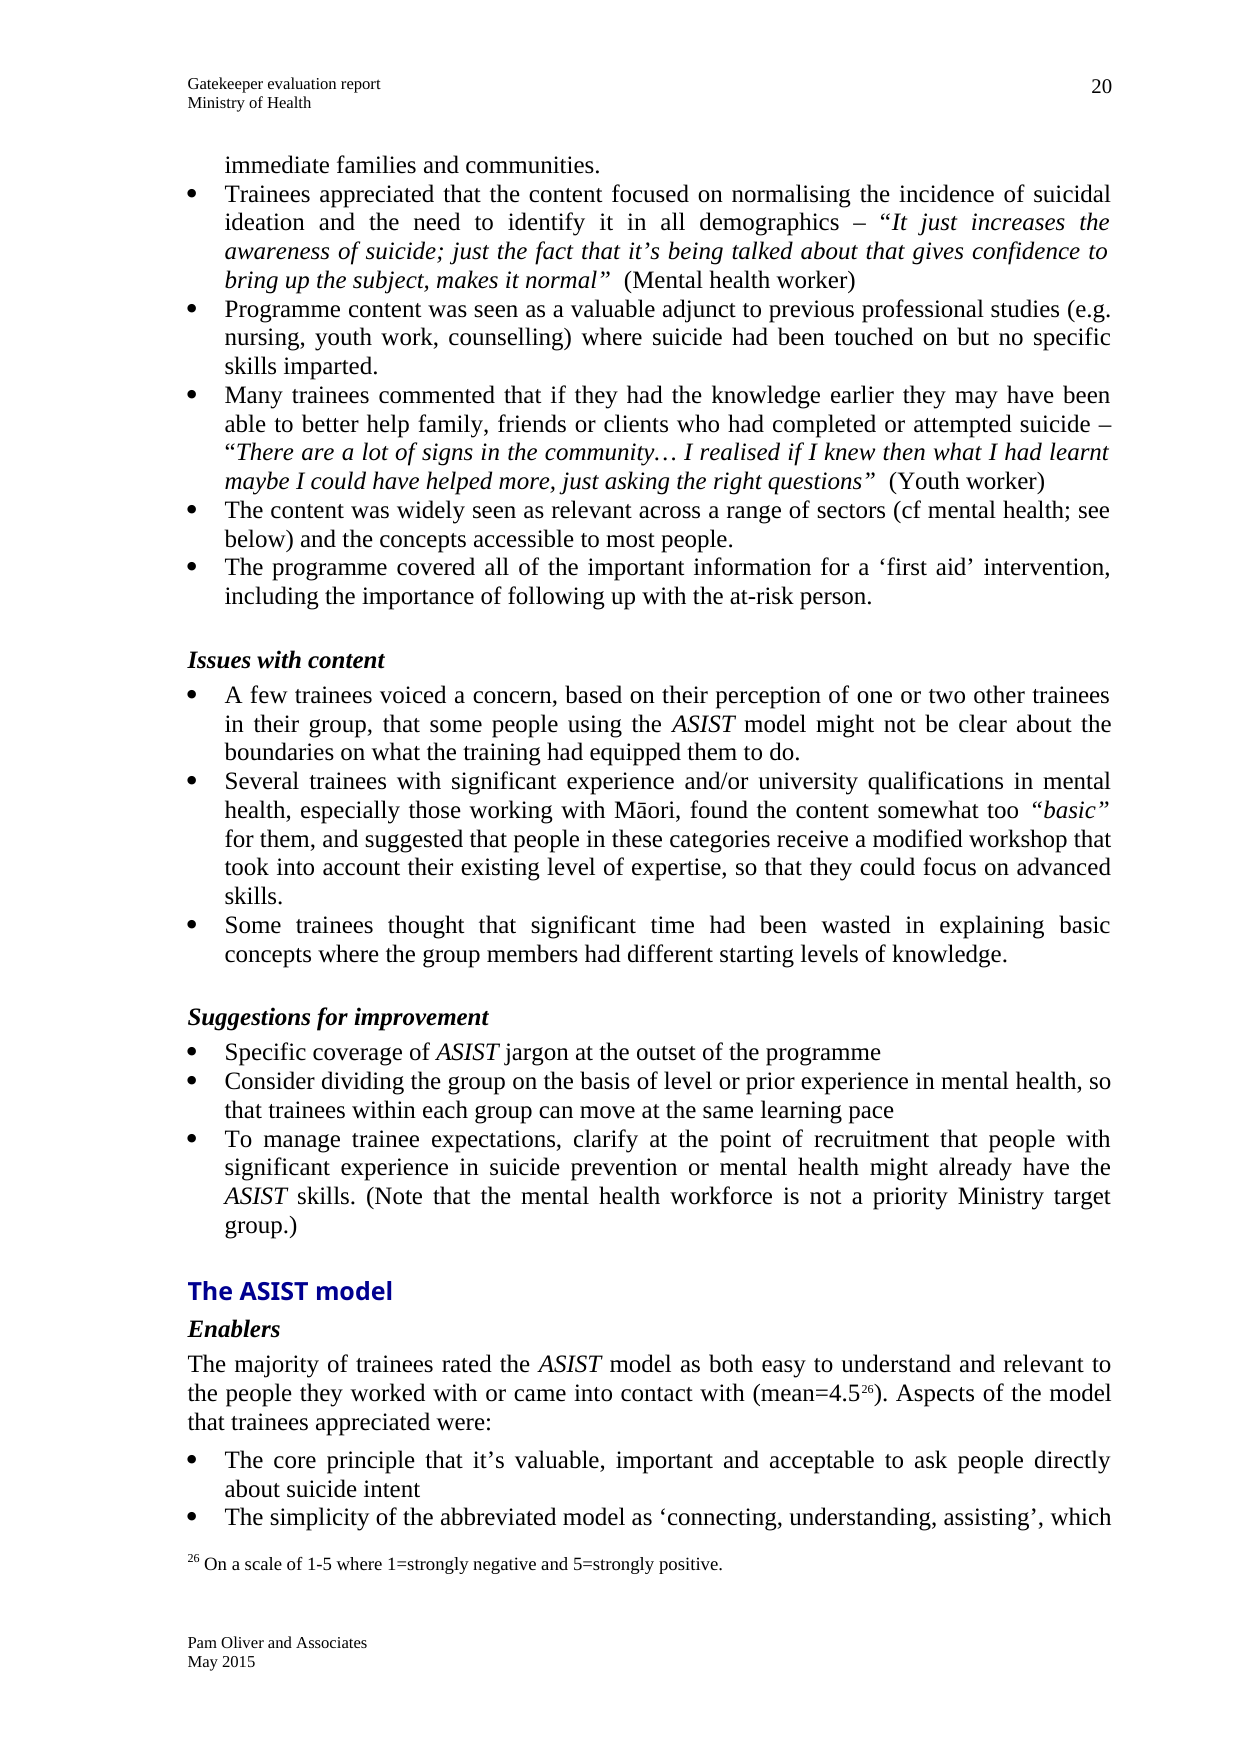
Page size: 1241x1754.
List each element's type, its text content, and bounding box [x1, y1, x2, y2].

text Many trainees commented that if they had the knowledge earlier they may have been able to better help family, friends or clients who had completed or attempted suicide – “There are a lot of signs in the community… I realised if I knew then what I had learnt maybe I could have helped more, just asking the right questions” (Youth worker) [187, 380, 1112, 495]
text Several trainees with significant experience and/or university qualifications in mental health, especially those working with Māori, found the content somewhat too “basic” for them, and suggested that people in these categories receive a modified workshop that took into account their existing level of expertise, so that they could focus on advanced skills. [187, 766, 1112, 910]
text The content was widely seen as relevant across a range of sectors (cf mental health; see below) and the concepts accessible to most people. [187, 495, 1112, 552]
text To manage trainee expectations, clarify at the point of recruitment that people with significant experience in suicide prevention or mental health might already have the ASIST skills. (Note that the mental health workforce is not a priority Ministry target group.) [187, 1124, 1112, 1239]
text Consider dividing the group on the basis of level or prior experience in mental health, so that trainees within each group can move at the same learning pace [187, 1066, 1112, 1124]
text A few trainees voiced a concern, based on their perception of one or two other trainees in their group, that some people using the ASIST model might not be clear about the boundaries on what the training had equipped them to do. [187, 680, 1112, 766]
text Some trainees thought that significant time had been wasted in explaining basic concepts where the group members had different starting levels of knowledge. [187, 910, 1112, 967]
text Specific coverage of ASIST jargon at the outset of the programme [187, 1037, 1112, 1066]
text The core principle that it’s valuable, important and acceptable to ask people directly about suicide intent [187, 1445, 1112, 1502]
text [187, 1502, 1112, 1531]
text Programme content was seen as a valuable adjunct to previous professional studies (e.g. nursing, youth work, counselling) where suicide had been touched on but no specific skills imparted. [187, 294, 1112, 380]
subtitle Enablers [187, 1314, 1112, 1343]
subtitle Suggestions for improvement [187, 1002, 1112, 1031]
text The majority of trainees rated the ASIST model as both easy to understand and relevant to the people they worked with or came into contact with (mean=4.5). Aspects of the model that trainees appreciated were: [187, 1349, 1112, 1435]
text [187, 150, 1112, 179]
subtitle Issues with content [187, 645, 1112, 674]
text Trainees appreciated that the content focused on normalising the incidence of suicidal ideation and the need to identify it in all demographics – “It just increases the awareness of suicide; just the fact that it’s being talked about that gives confidence to bring up the subject, makes it normal” (Mental health worker) [187, 179, 1112, 294]
subtitle The ASIST model [187, 1274, 1112, 1308]
text The programme covered all of the important information for a ‘first aid’ intervention, including the importance of following up with the at-risk person. [187, 552, 1112, 610]
